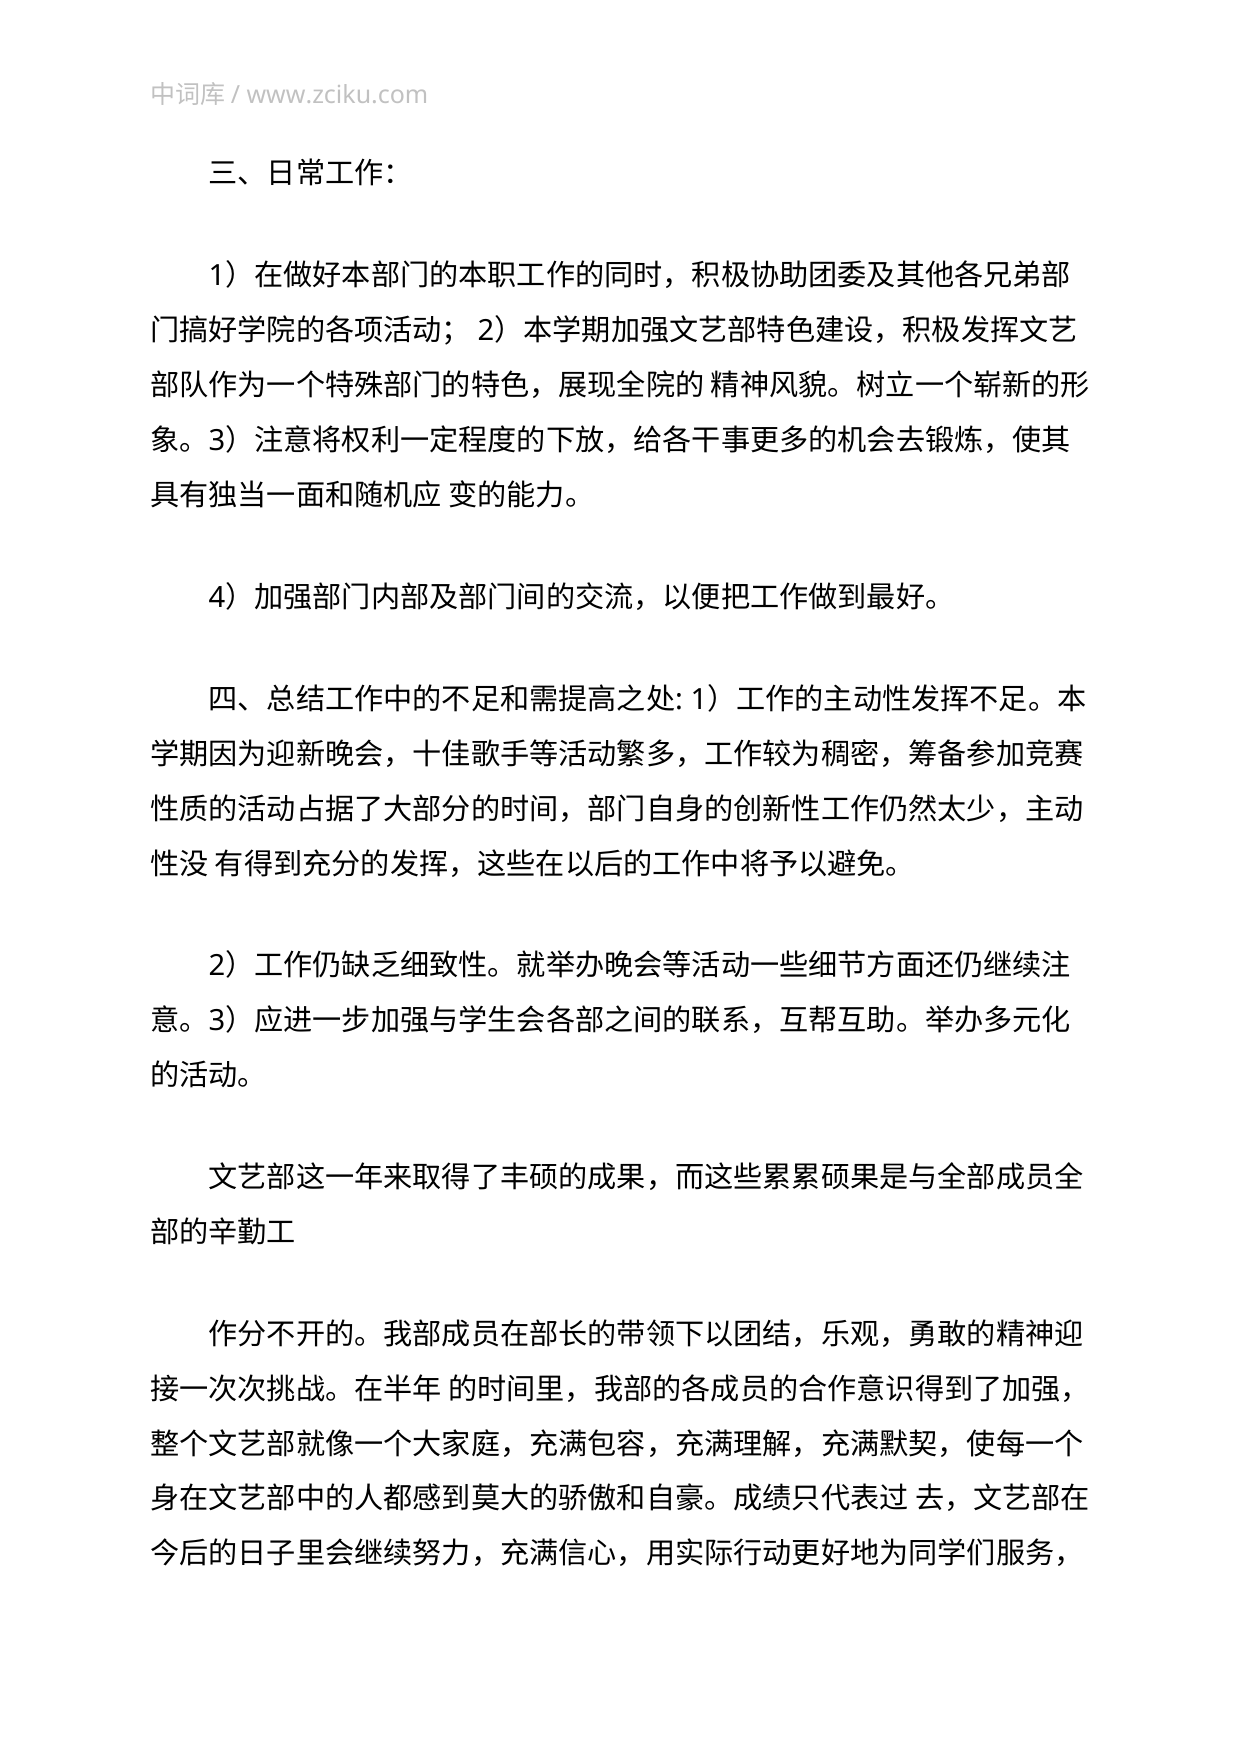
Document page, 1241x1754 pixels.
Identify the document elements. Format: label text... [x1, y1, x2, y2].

text 文艺部这一年来取得了丰硕的成果，而这些累累硕果是与全部成员全部的辛勤工 [150, 1154, 1090, 1251]
text 2）工作仍缺乏细致性。就举办晚会等活动一些细节方面还仍继续注意。3）应进一步加强与学生会各部之间的联系，互帮互助。举办多元化的活动。 [150, 942, 1090, 1094]
text 三、日常工作： [150, 150, 1090, 192]
text 4）加强部门内部及部门间的交流，以便把工作做到最好。 [150, 573, 1090, 616]
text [150, 1310, 1090, 1572]
text 四、总结工作中的不足和需提高之处: 1）工作的主动性发挥不足。本学期因为迎新晚会，十佳歌手等活动繁多，工作较为稠密，筹备参加竞赛性质的活动占据了大部分的时间，部门自身的创新性工作仍然太少，主动性没 有得到充分的发挥，这些在以后的工作中将予以避免。 [150, 675, 1090, 882]
text 1）在做好本部门的本职工作的同时，积极协助团委及其他各兄弟部门搞好学院的各项活动； 2）本学期加强文艺部特色建设，积极发挥文艺部队作为一个特殊部门的特色，展现全院的 精神风貌。树立一个崭新的形象。3）注意将权利一定程度的下放，给各干事更多的机会去锻炼，使其具有独当一面和随机应 变的能力。 [150, 252, 1090, 514]
